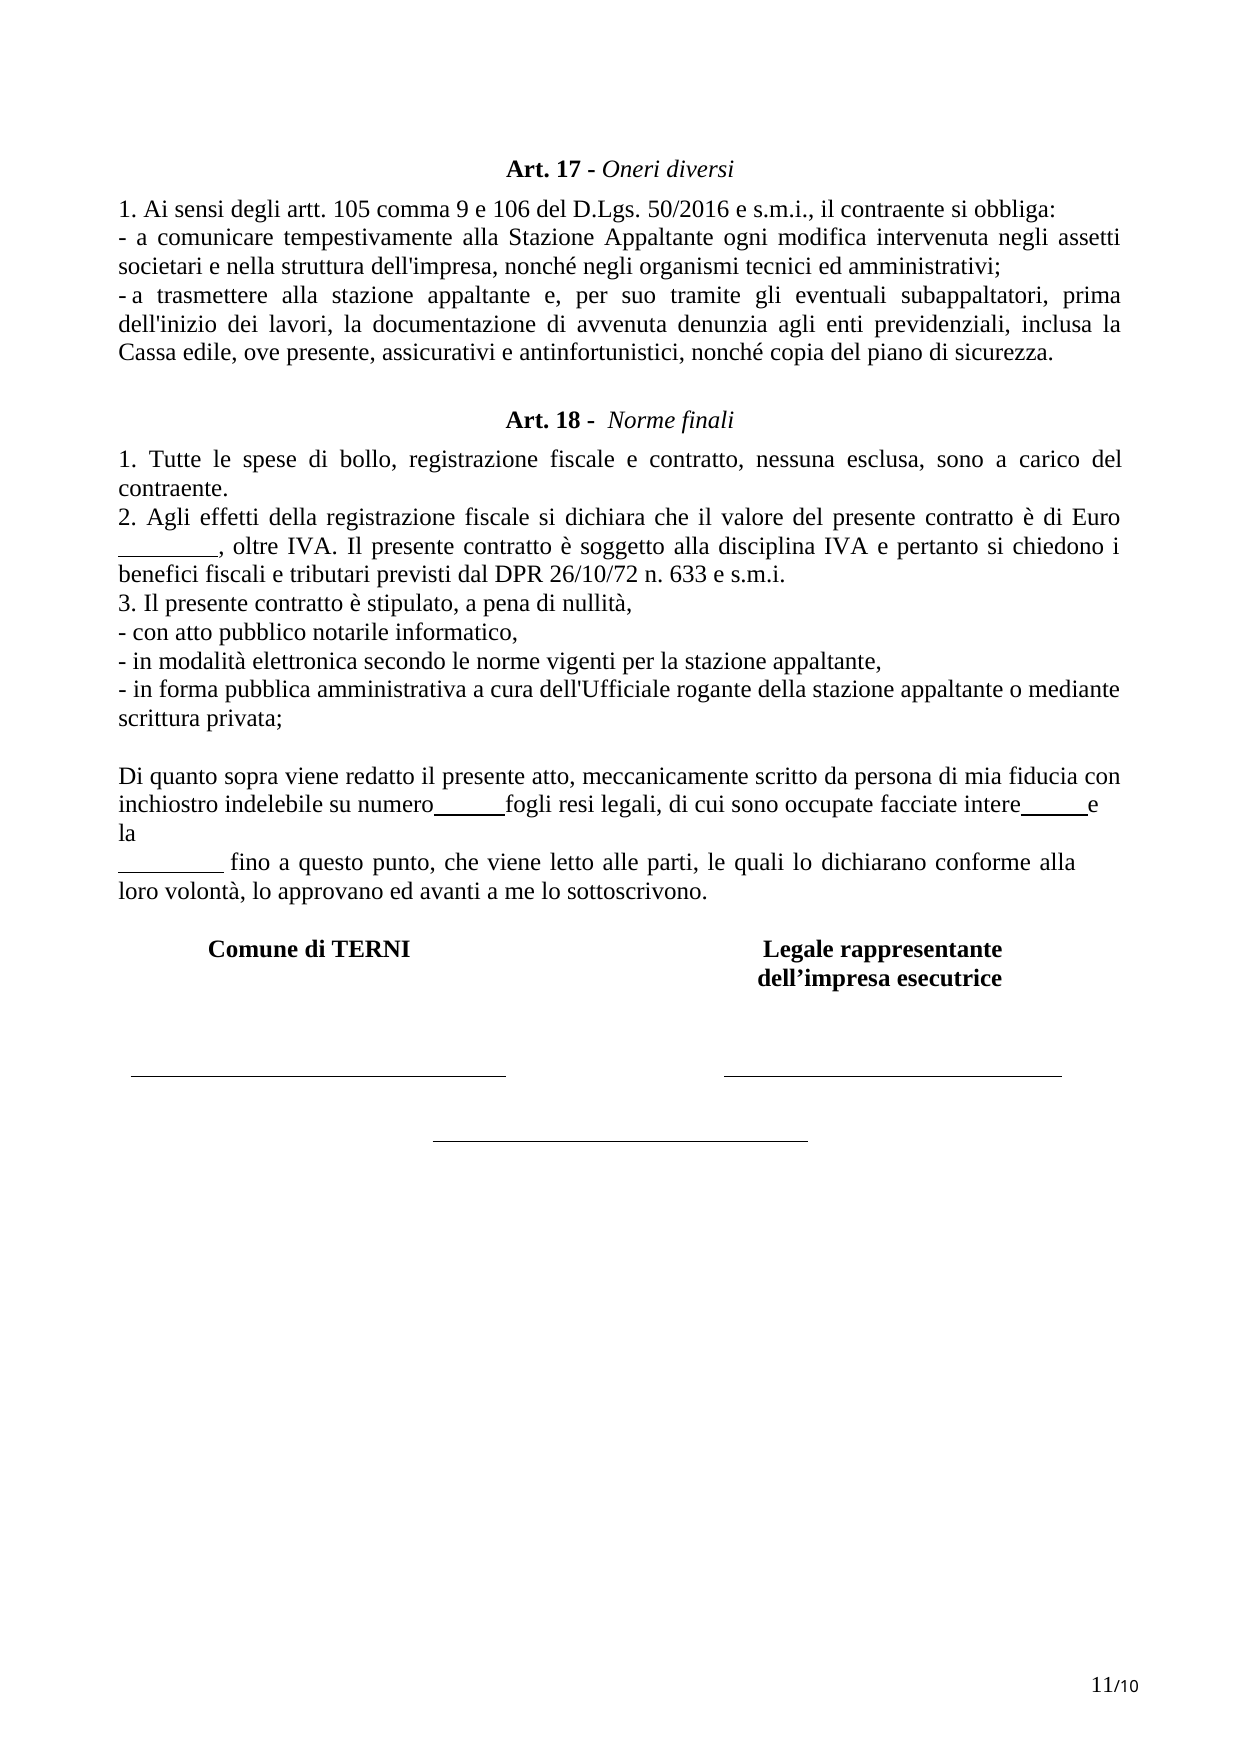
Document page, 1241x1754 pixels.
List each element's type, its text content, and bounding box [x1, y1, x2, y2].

text Art. 18 - Norme finali [505, 406, 1134, 434]
text fino a questo punto, che viene letto alle parti, le quali lo dichiarano conforme alla loro volontà, lo approvano ed avanti a me lo sottoscrivono. [118, 847, 1122, 904]
list Il presente contratto è stipulato, a pena di nullità, [118, 588, 1134, 617]
list in modalità elettronica secondo le norme vigenti per la stazione appaltante, [118, 646, 1134, 674]
list Tutte le spese di bollo, registrazione fiscale e contratto, nessuna esclusa, sono a carico del contraente. [118, 444, 1122, 502]
text 1. Ai sensi degli artt. 105 comma 9 e 106 del D.Lgs. 50/2016 e s.m.i., il contraente si obbliga: [118, 194, 1134, 222]
list Agli effetti della registrazione fiscale si dichiara che il valore del presente contratto è di Euro [118, 502, 1134, 531]
list a comunicare tempestivamente alla Stazione Appaltante ogni modifica intervenuta negli assetti societari e nella struttura dell'impresa, nonché negli organismi tecnici ed amministrativi; [118, 222, 1122, 280]
list a trasmettere alla stazione appaltante e, per suo tramite gli eventuali subappaltatori, prima dell'inizio dei lavori, la documentazione di avvenuta denunzia agli enti previdenziali, inclusa la Cassa edile, ove presente, assicurativi e antinfortunistici, nonché copia del piano di sicurezza. [118, 280, 1122, 366]
list con atto pubblico notarile informatico, [118, 617, 1134, 646]
text , oltre IVA. Il presente contratto è soggetto alla disciplina IVA e pertanto si chiedono i benefici fiscali e tributari previsti dal DPR 26/10/72 n. 633 e s.m.i. [118, 531, 1121, 588]
list in forma pubblica amministrativa a cura dell'Ufficiale rogante della stazione appaltante o mediante scrittura privata; [118, 674, 1122, 732]
subtitle Comune di TERNI Legale rappresentante dell’impresa esecutrice [208, 934, 1003, 991]
text Art. 17 - Oneri diversi [506, 154, 1134, 183]
text Di quanto sopra viene redatto il presente atto, meccanicamente scritto da persona di mia fiducia con inchiostro indelebile su numero fogli resi legali, di cui sono occupate facciate intere e la [118, 761, 1122, 847]
